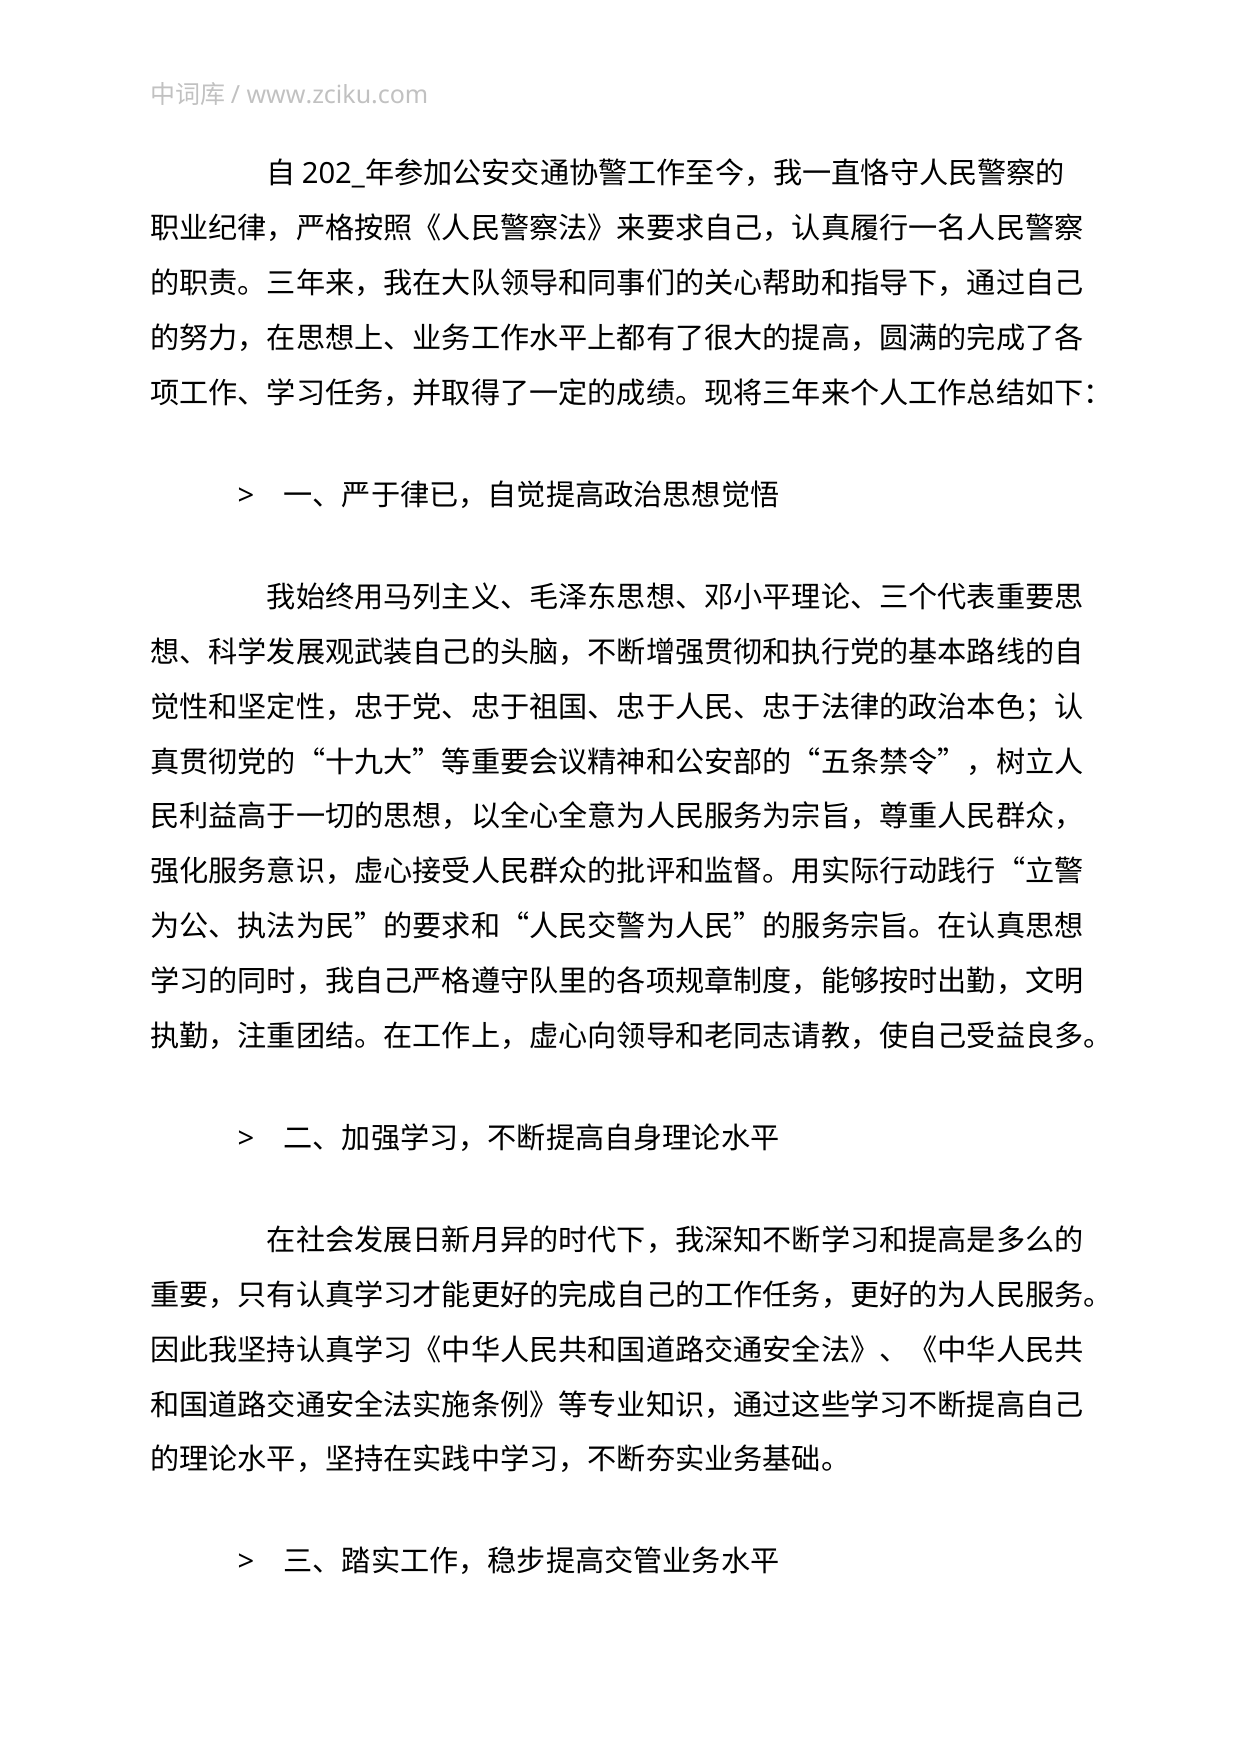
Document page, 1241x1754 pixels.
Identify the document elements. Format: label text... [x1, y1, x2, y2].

text > 三、踏实工作，稳步提高交管业务水平 [150, 1538, 1090, 1580]
text 在社会发展日新月异的时代下，我深知不断学习和提高是多么的重要，只有认真学习才能更好的完成自己的工作任务，更好的为人民服务。因此我坚持认真学习《中华人民共和国道路交通安全法》、《中华人民共和国道路交通安全法实施条例》等专业知识，通过这些学习不断提高自己的理论水平，坚持在实践中学习，不断夯实业务基础。 [150, 1216, 1090, 1478]
text 自202_年参加公安交通协警工作至今，我一直恪守人民警察的职业纪律，严格按照《人民警察法》来要求自己，认真履行一名人民警察的职责。三年来，我在大队领导和同事们的关心帮助和指导下，通过自己的努力，在思想上、业务工作水平上都有了很大的提高，圆满的完成了各项工作、学习任务，并取得了一定的成绩。现将三年来个人工作总结如下： [150, 150, 1090, 412]
text > 一、严于律已，自觉提高政治思想觉悟 [150, 471, 1090, 514]
text 我始终用马列主义、毛泽东思想、邓小平理论、三个代表重要思想、科学发展观武装自己的头脑，不断增强贯彻和执行党的基本路线的自觉性和坚定性，忠于党、忠于祖国、忠于人民、忠于法律的政治本色；认真贯彻党的“十九大”等重要会议精神和公安部的“五条禁令”，树立人民利益高于一切的思想，以全心全意为人民服务为宗旨，尊重人民群众，强化服务意识，虚心接受人民群众的批评和监督。用实际行动践行“立警为公、执法为民”的要求和“人民交警为人民”的服务宗旨。在认真思想学习的同时，我自己严格遵守队里的各项规章制度，能够按时出勤，文明执勤，注重团结。在工作上，虚心向领导和老同志请教，使自己受益良多。 [150, 573, 1090, 1055]
text > 二、加强学习，不断提高自身理论水平 [150, 1114, 1090, 1157]
